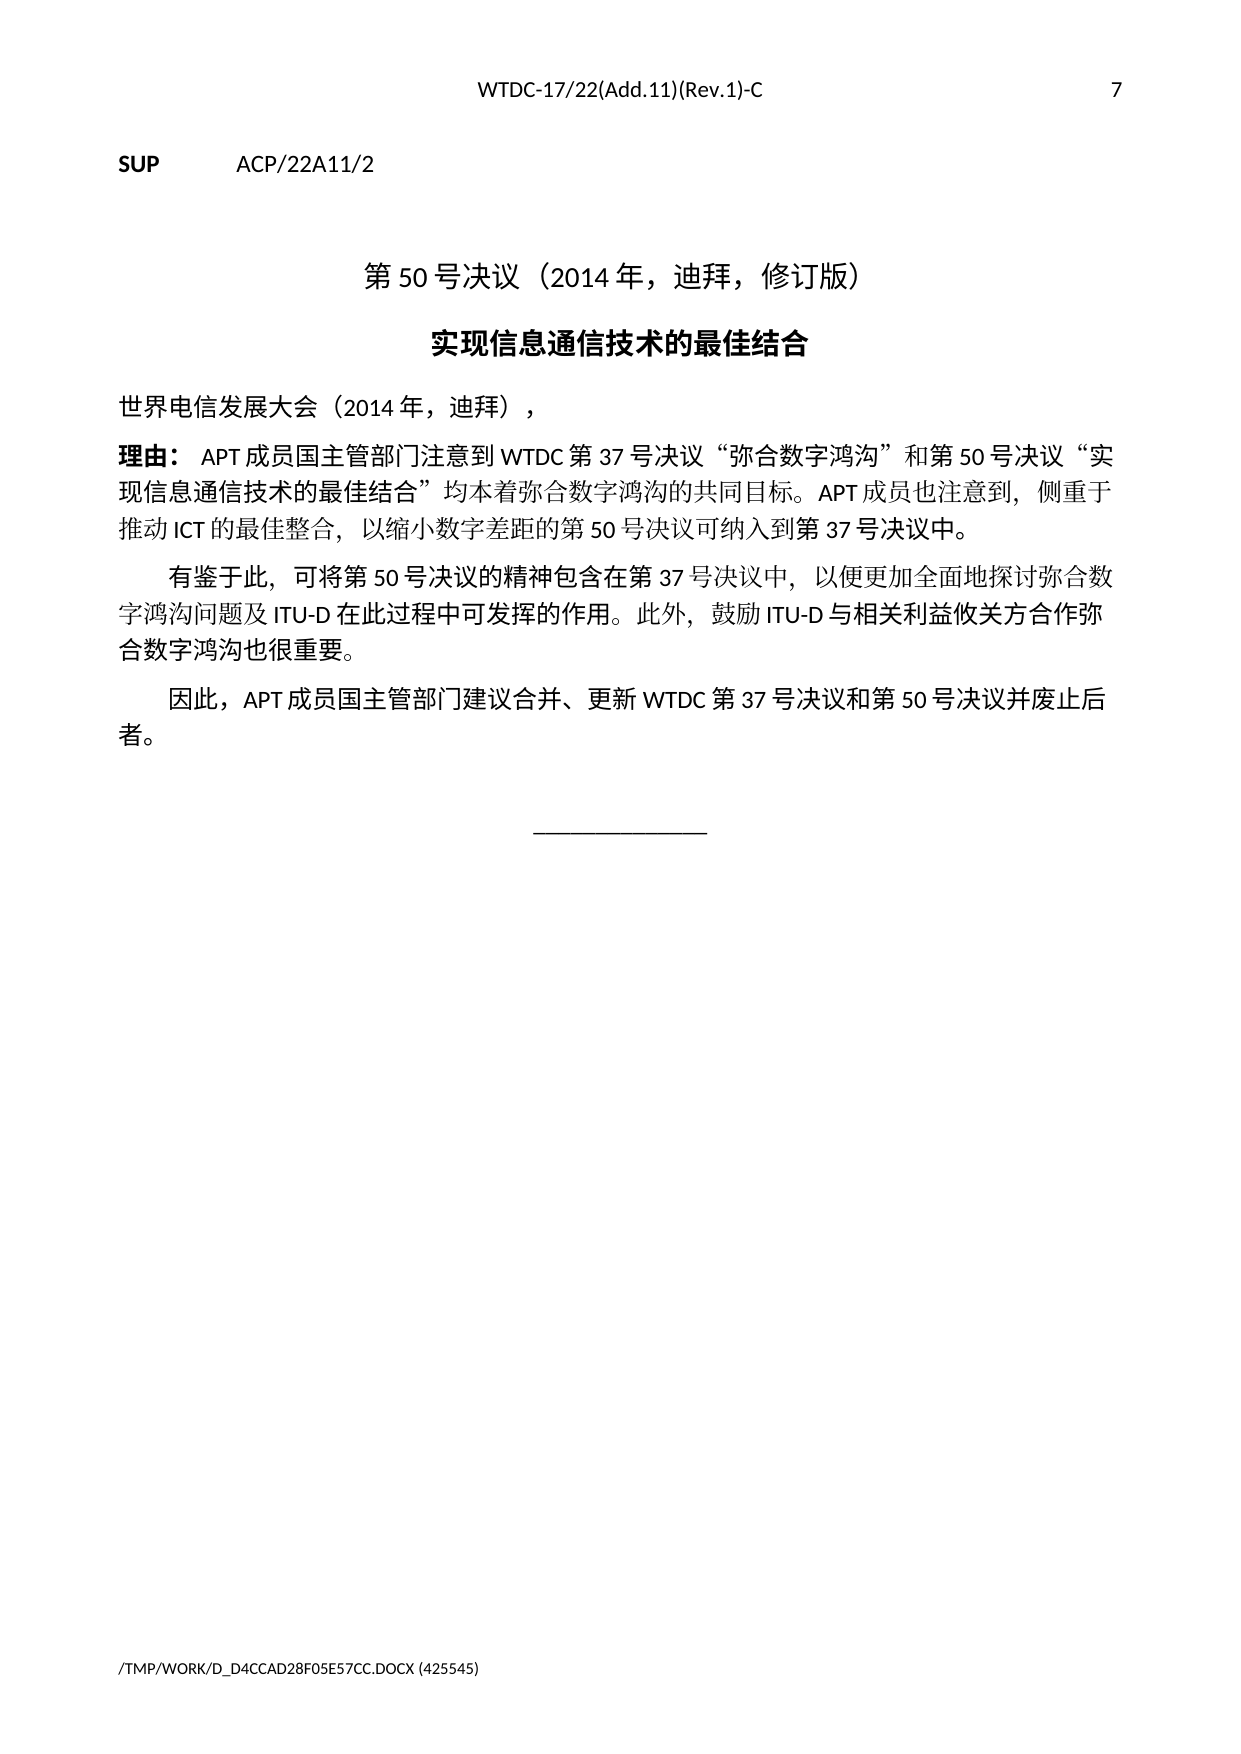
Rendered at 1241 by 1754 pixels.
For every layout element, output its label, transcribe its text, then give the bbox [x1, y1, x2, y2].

title 实现信息通信技术的最佳结合 [118, 321, 1122, 363]
text ______________ [118, 807, 1122, 838]
text SUP ACP/22A11/2 [118, 148, 1122, 178]
title 世界电信发展大会（2014年，迪拜）， [118, 388, 1122, 424]
text 有鉴于此，可将第50号决议的精神包含在第37号决议中，以便更加全面地探讨弥合数字鸿沟问题及ITU-D在此过程中可发挥的作用。此外，鼓励ITU-D与相关利益攸关方合作弥合数字鸿沟也很重要。 [118, 558, 1122, 667]
text 因此，APT成员国主管部门建议合并、更新WTDC第37号决议和第50号决议并废止后者。 [118, 679, 1122, 752]
text 第50号决议（2014年，迪拜，修订版） [118, 253, 1122, 296]
text 理由： APT成员国主管部门注意到WTDC第37号决议“弥合数字鸿沟”和第50号决议“实现信息通信技术的最佳结合”均本着弥合数字鸿沟的共同目标。APT成员也注意到，侧重于推动ICT的最佳整合，以缩小数字差距的第50号决议可纳入到第37号决议中。 [118, 437, 1122, 545]
